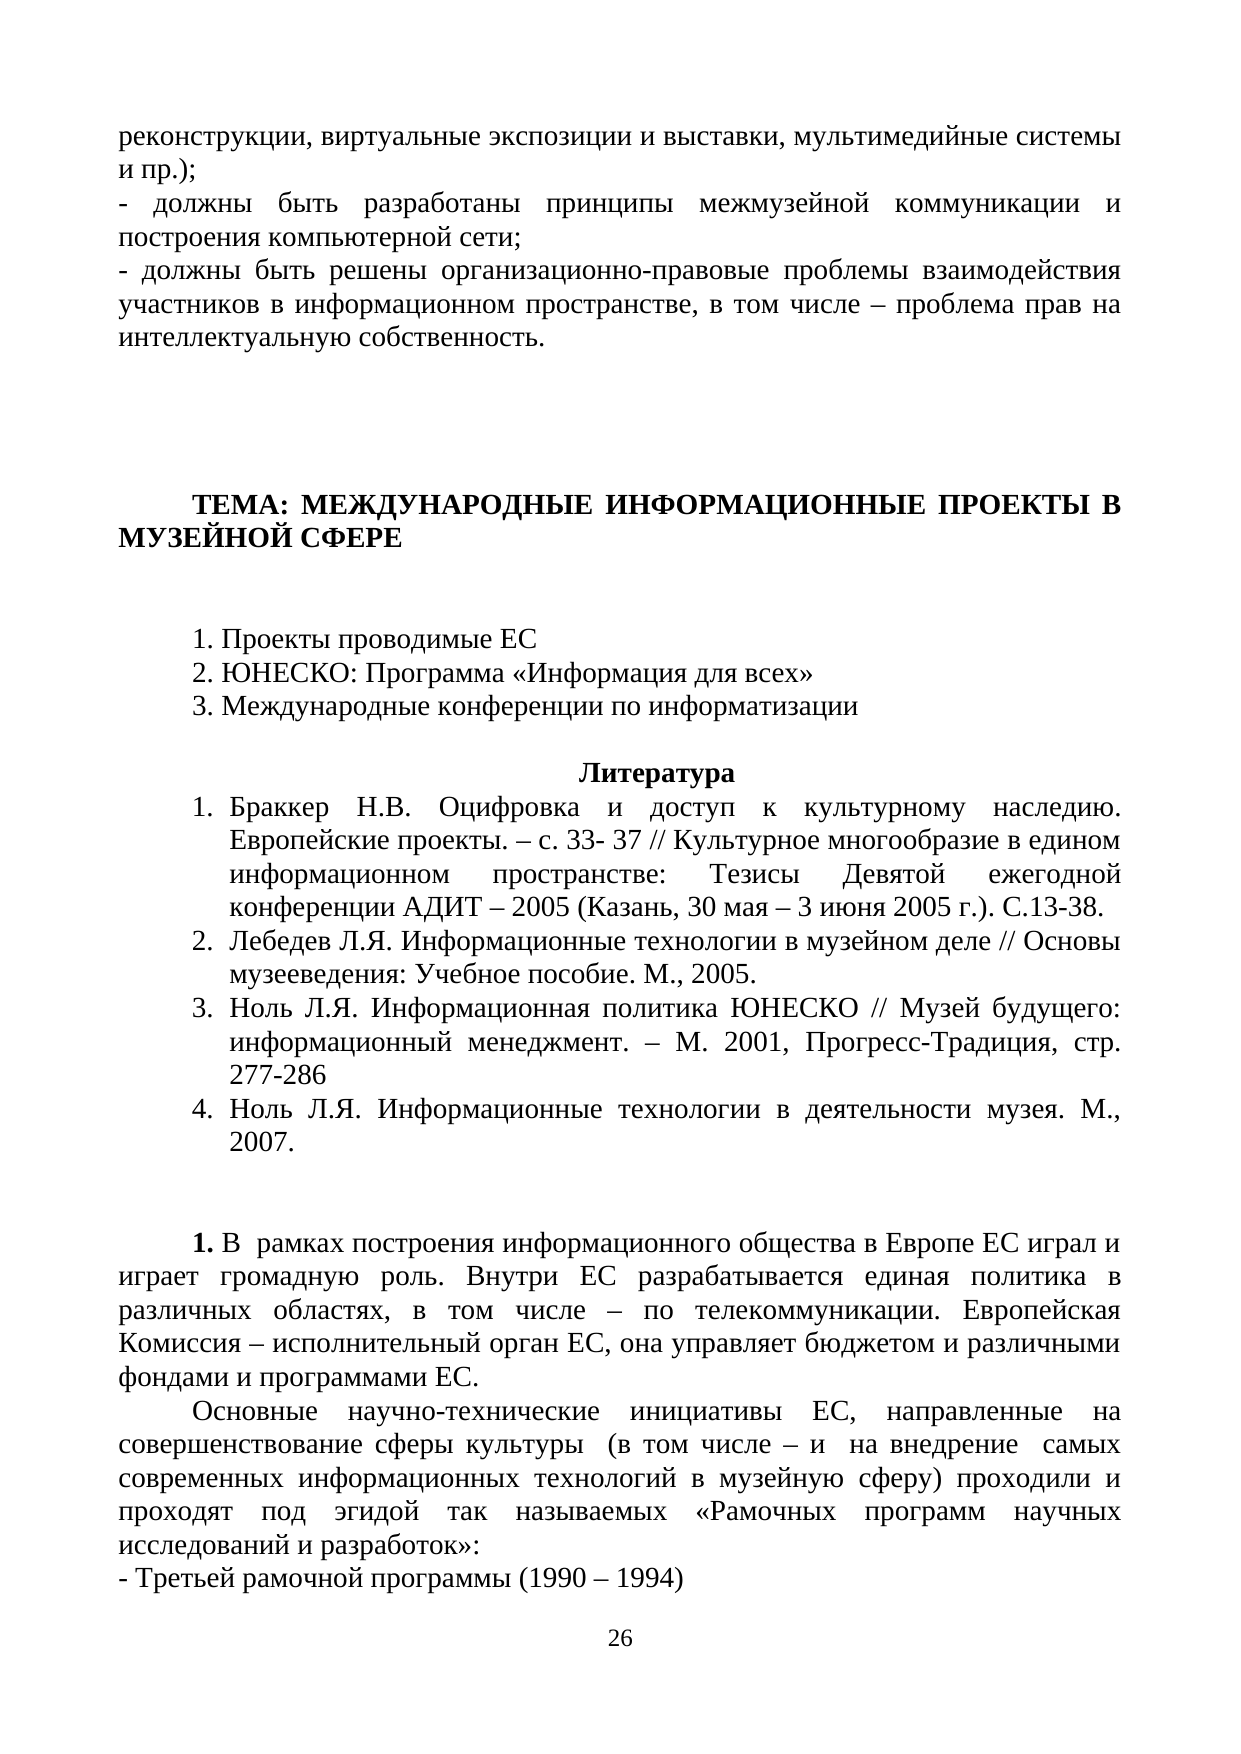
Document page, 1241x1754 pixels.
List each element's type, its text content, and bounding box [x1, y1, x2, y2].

list Ноль Л.Я. Информационная политика ЮНЕСКО // Музей будущего: информационный менеджмент. – М. 2001, Прогресс-Традиция, стр. 277-286 [192, 990, 1122, 1091]
list Ноль Л.Я. Информационные технологии в деятельности музея. М., 2007. [192, 1091, 1122, 1158]
text - должны быть разработаны принципы межмузейной коммуникации и построения компьютерной сети; [118, 185, 1122, 252]
text ТЕМА: МЕЖДУНАРОДНЫЕ ИНФОРМАЦИОННЫЕ ПРОЕКТЫ В МУЗЕЙНОЙ СФЕРЕ [118, 487, 1122, 554]
list Лебедев Л.Я. Информационные технологии в музейном деле // Основы музееведения: Учебное пособие. М., 2005. [192, 923, 1122, 990]
text Основные научно-технические инициативы ЕС, направленные на совершенствование сферы культуры (в том числе – и на внедрение самых современных информационных технологий в музейную сферу) проходили и проходят под эгидой так называемых «Рамочных программ научных исследований и разработок»: [118, 1393, 1122, 1560]
text 1. В рамках построения информационного общества в Европе ЕС играл и играет громадную роль. Внутри ЕС разрабатывается единая политика в различных областях, в том числе – по телекоммуникации. Европейская Комиссия – исполнительный орган ЕС, она управляет бюджетом и различными фондами и программами ЕС. [118, 1225, 1122, 1393]
text Литература [118, 755, 1122, 789]
text 1. Проекты проводимые ЕС [118, 621, 1122, 655]
text 2. ЮНЕСКО: Программа «Информация для всех» [118, 655, 1122, 688]
list Браккер Н.В. Оцифровка и доступ к культурному наследию. Европейские проекты. – с. 33- 37 // Культурное многообразие в едином информационном пространстве: Тезисы Девятой ежегодной конференции АДИТ – 2005 (Казань, 30 мая – 3 июня 2005 г.). С.13-38. [192, 789, 1122, 923]
text - должны быть решены организационно-правовые проблемы взаимодействия участников в информационном пространстве, в том числе – проблема прав на интеллектуальную собственность. [118, 252, 1122, 353]
text - Третьей рамочной программы (1990 – 1994) [118, 1560, 1122, 1594]
text 3. Международные конференции по информатизации [118, 688, 1122, 722]
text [118, 118, 1122, 185]
